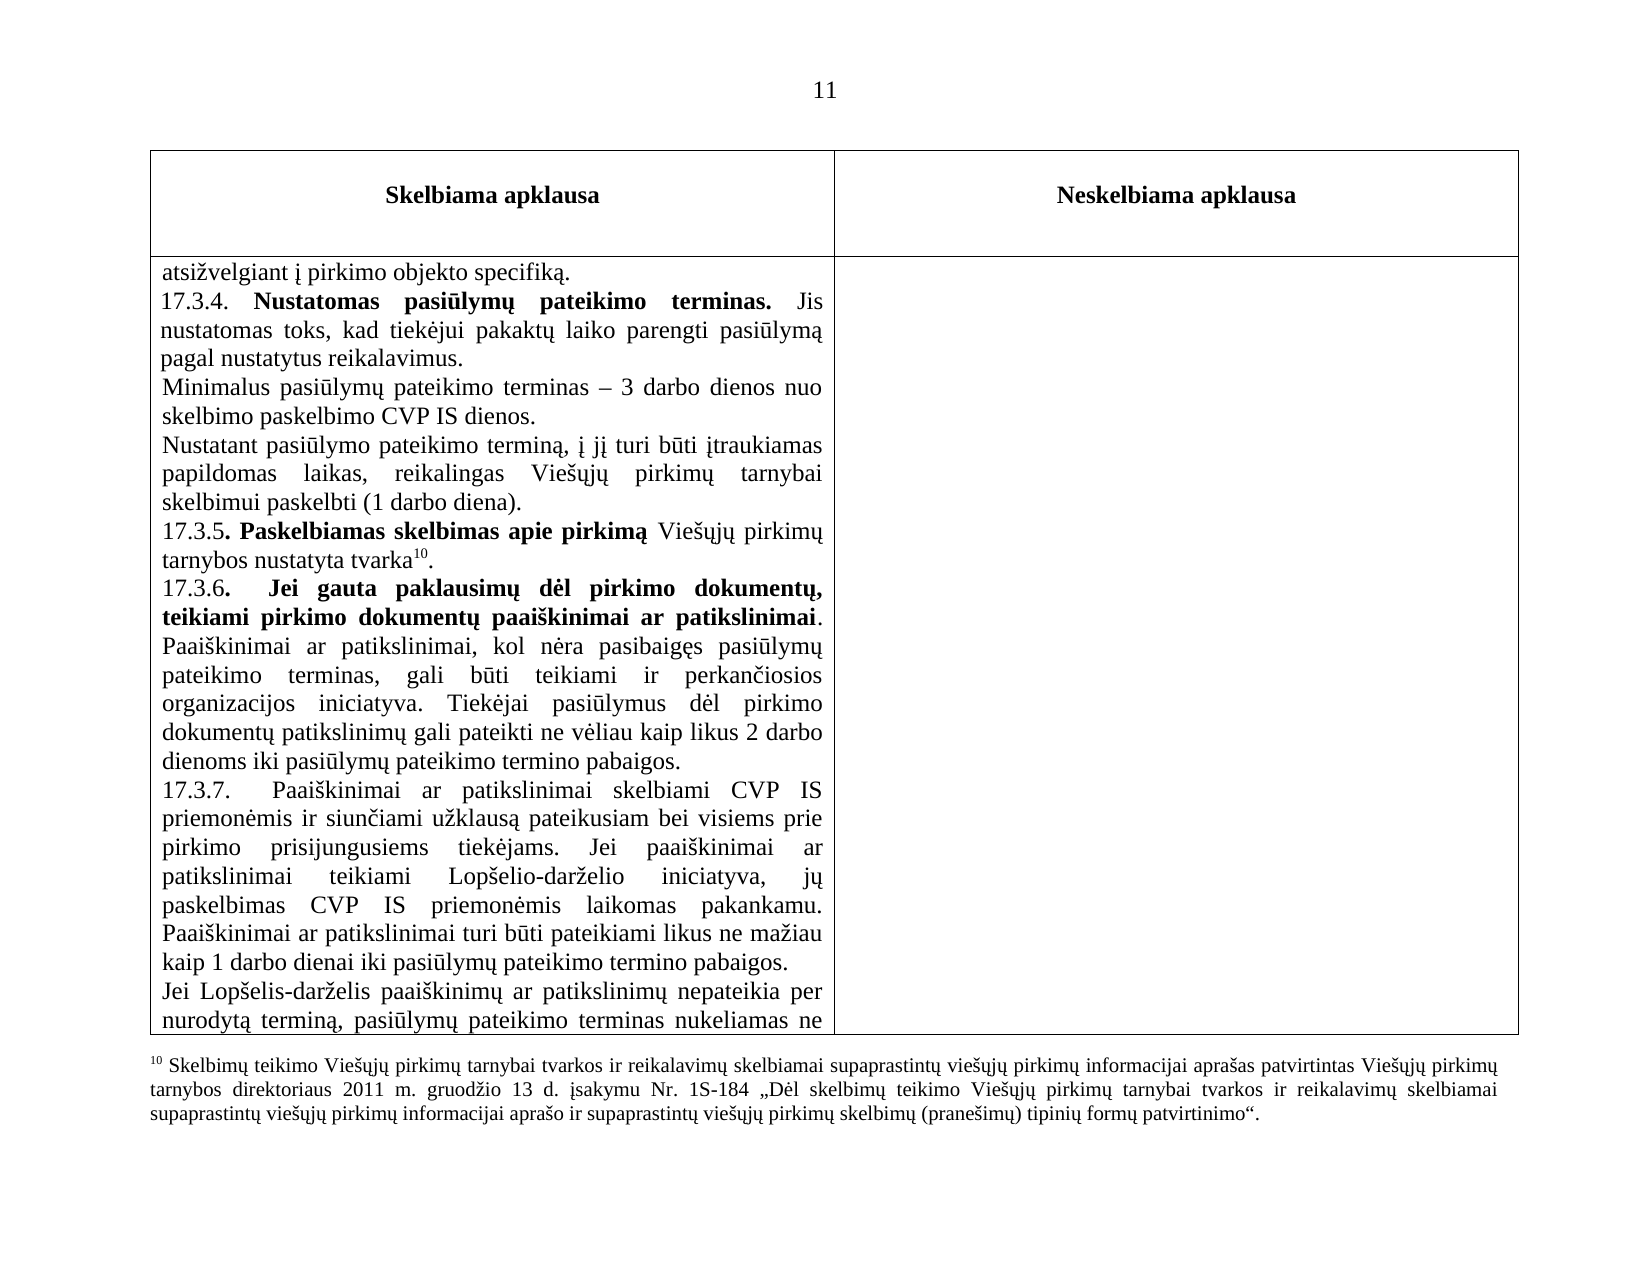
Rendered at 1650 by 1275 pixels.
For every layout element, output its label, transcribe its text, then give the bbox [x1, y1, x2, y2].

table_header Skelbiama apklausa [151, 151, 834, 256]
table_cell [151, 257, 834, 1033]
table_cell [835, 257, 1518, 1033]
table_header Neskelbiama apklausa [835, 151, 1518, 256]
